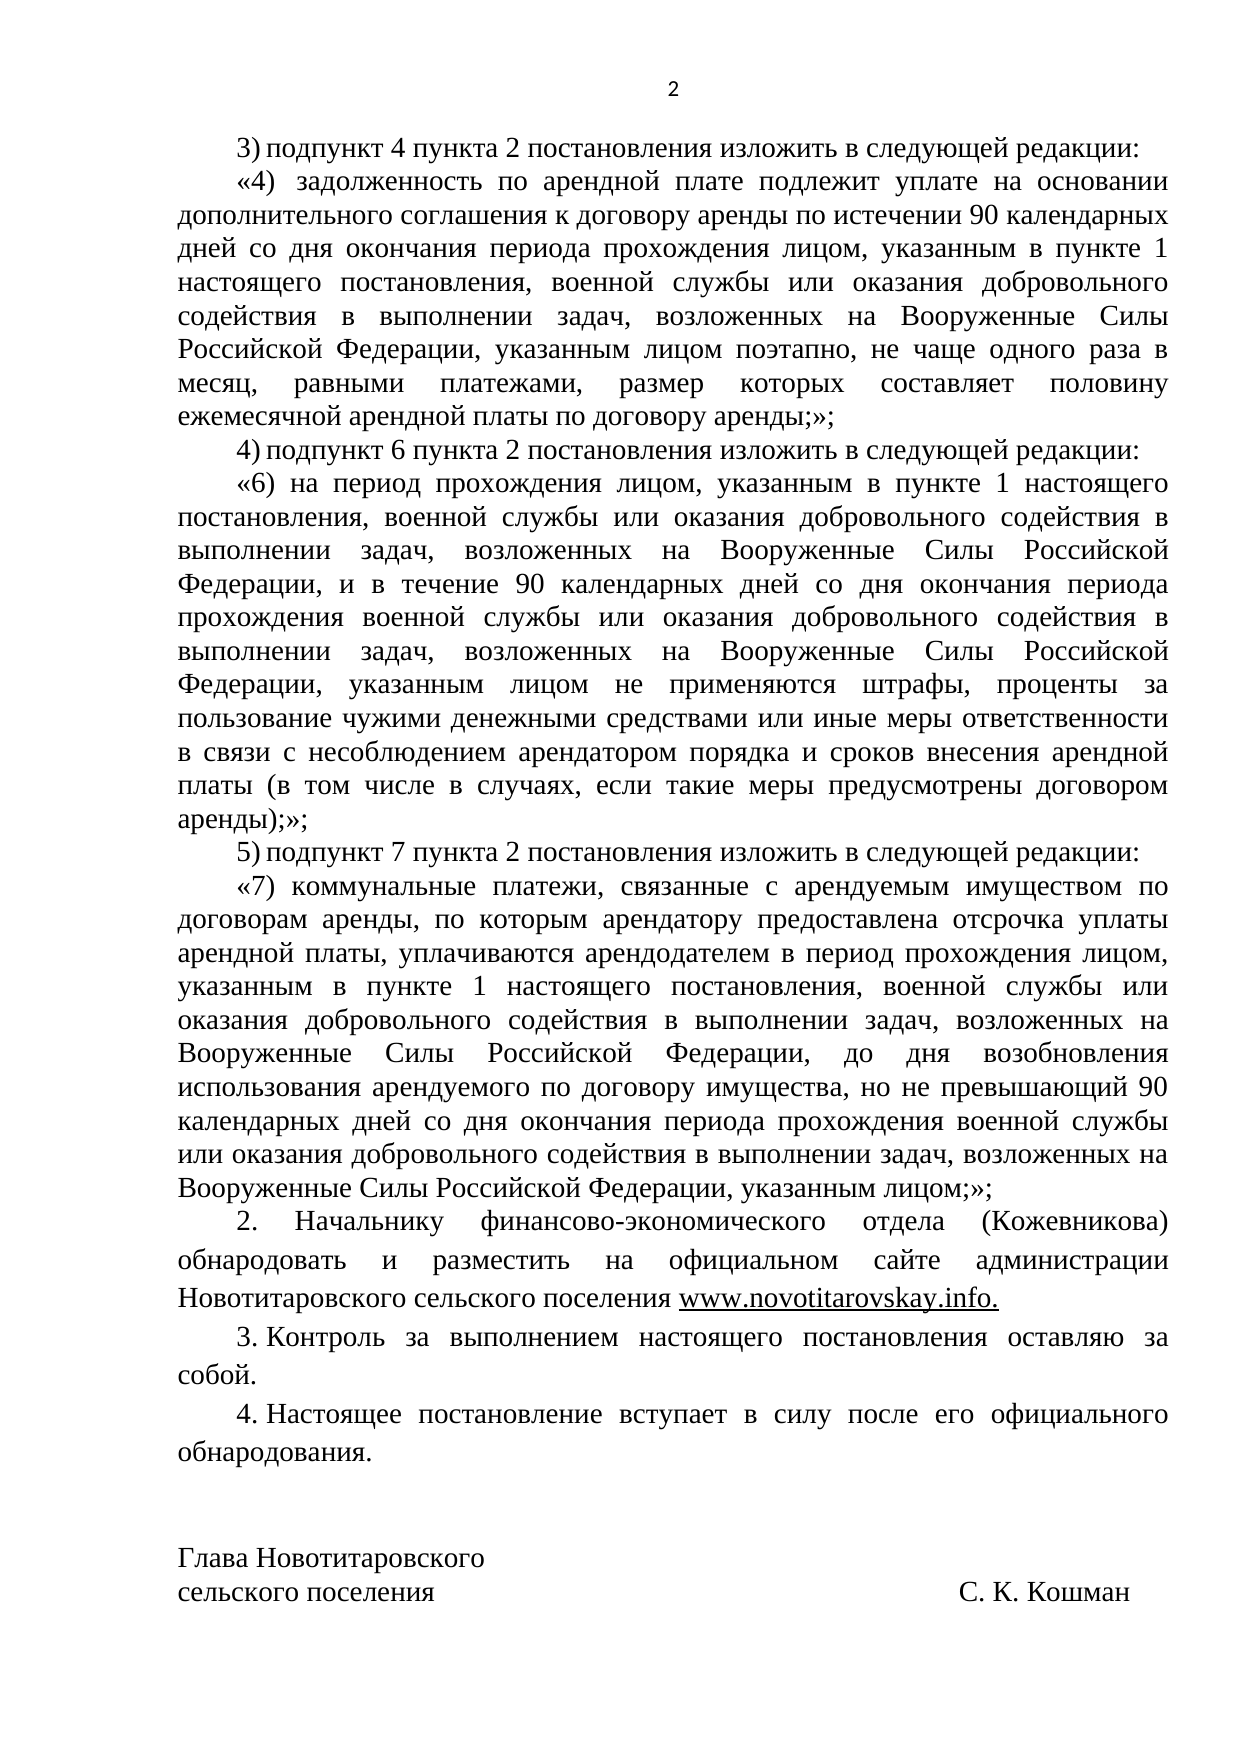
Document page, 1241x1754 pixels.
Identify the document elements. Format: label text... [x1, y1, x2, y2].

text «4) задолженность по арендной плате подлежит уплате на основании дополнительного соглашения к договору аренды по истечении 90 календарных дней со дня окончания периода прохождения лицом, указанным в пункте 1 настоящего постановления, военной службы или оказания добровольного содействия в выполнении задач, возложенных на Вооруженные Силы Российской Федерации, указанным лицом поэтапно, не чаще одного раза в месяц, равными платежами, размер которых составляет половину ежемесячной арендной платы по договору аренды;»; [177, 163, 1169, 432]
list подпункт 6 пункта 2 постановления изложить в следующей редакции: [177, 432, 1169, 465]
list 4. Настоящее постановление вступает в силу после его официального обнародования. [177, 1396, 1169, 1468]
list Глава Новотитаровского [177, 1540, 1169, 1574]
list подпункт 7 пункта 2 постановления изложить в следующей редакции: [177, 834, 1169, 868]
list 3. Контроль за выполнением настоящего постановления оставляю за собой. [177, 1319, 1169, 1391]
list 2. Начальнику финансово-экономического отдела (Кожевникова) обнародовать и разместить на официальном сайте администрации Новотитаровского сельского поселения www.novotitarovskay.info. [177, 1203, 1169, 1314]
list сельского поселения С. К. Кошман [177, 1574, 1169, 1607]
text «6) на период прохождения лицом, указанным в пункте 1 настоящего постановления, военной службы или оказания добровольного содействия в выполнении задач, возложенных на Вооруженные Силы Российской Федерации, и в течение 90 календарных дней со дня окончания периода прохождения военной службы или оказания добровольного содействия в выполнении задач, возложенных на Вооруженные Силы Российской Федерации, указанным лицом не применяются штрафы, проценты за пользование чужими денежными средствами или иные меры ответственности в связи с несоблюдением арендатором порядка и сроков внесения арендной платы (в том числе в случаях, если такие меры предусмотрены договором аренды);»; [177, 465, 1169, 834]
list подпункт 4 пункта 2 постановления изложить в следующей редакции: [177, 130, 1169, 163]
text «7) коммунальные платежи, связанные с арендуемым имуществом по договорам аренды, по которым арендатору предоставлена отсрочка уплаты арендной платы, уплачиваются арендодателем в период прохождения лицом, указанным в пункте 1 настоящего постановления, военной службы или оказания добровольного содействия в выполнении задач, возложенных на Вооруженные Силы Российской Федерации, до дня возобновления использования арендуемого по договору имущества, но не превышающий 90 календарных дней со дня окончания периода прохождения военной службы или оказания добровольного содействия в выполнении задач, возложенных на Вооруженные Силы Российской Федерации, указанным лицом;»; [177, 868, 1169, 1203]
